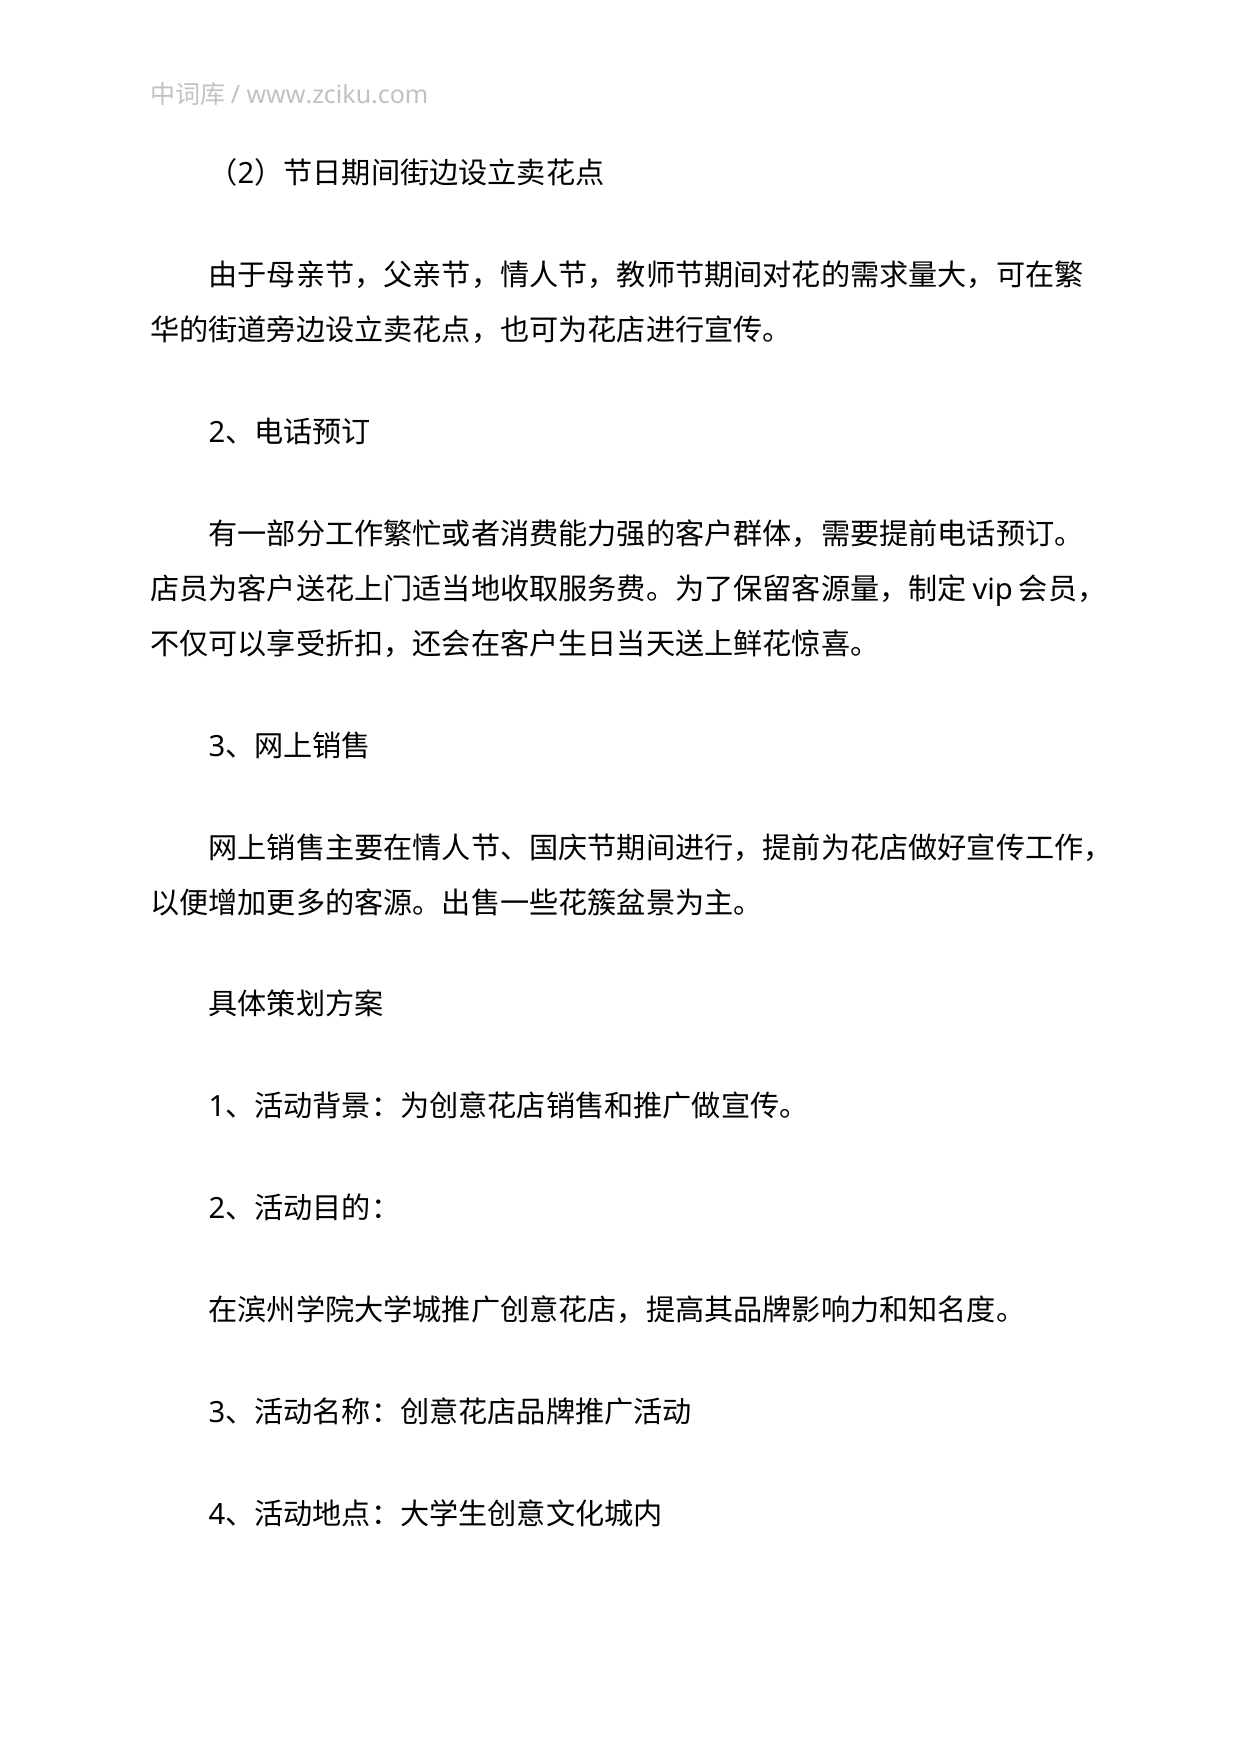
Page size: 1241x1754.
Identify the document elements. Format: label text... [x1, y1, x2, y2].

text 由于母亲节，父亲节，情人节，教师节期间对花的需求量大，可在繁华的街道旁边设立卖花点，也可为花店进行宣传。 [150, 252, 1090, 349]
text （2）节日期间街边设立卖花点 [150, 150, 1090, 192]
text 具体策划方案 [150, 981, 1090, 1023]
text 3、网上销售 [150, 722, 1090, 765]
text 有一部分工作繁忙或者消费能力强的客户群体，需要提前电话预订。店员为客户送花上门适当地收取服务费。为了保留客源量，制定vip会员，不仅可以享受折扣，还会在客户生日当天送上鲜花惊喜。 [150, 511, 1090, 663]
text 1、活动背景：为创意花店销售和推广做宣传。 [150, 1083, 1090, 1125]
text 网上销售主要在情人节、国庆节期间进行，提前为花店做好宣传工作，以便增加更多的客源。出售一些花簇盆景为主。 [150, 824, 1090, 921]
text 在滨州学院大学城推广创意花店，提高其品牌影响力和知名度。 [150, 1287, 1090, 1329]
text 2、活动目的： [150, 1185, 1090, 1227]
text 4、活动地点：大学生创意文化城内 [150, 1490, 1090, 1533]
text 3、活动名称：创意花店品牌推广活动 [150, 1388, 1090, 1431]
text 2、电话预订 [150, 409, 1090, 451]
